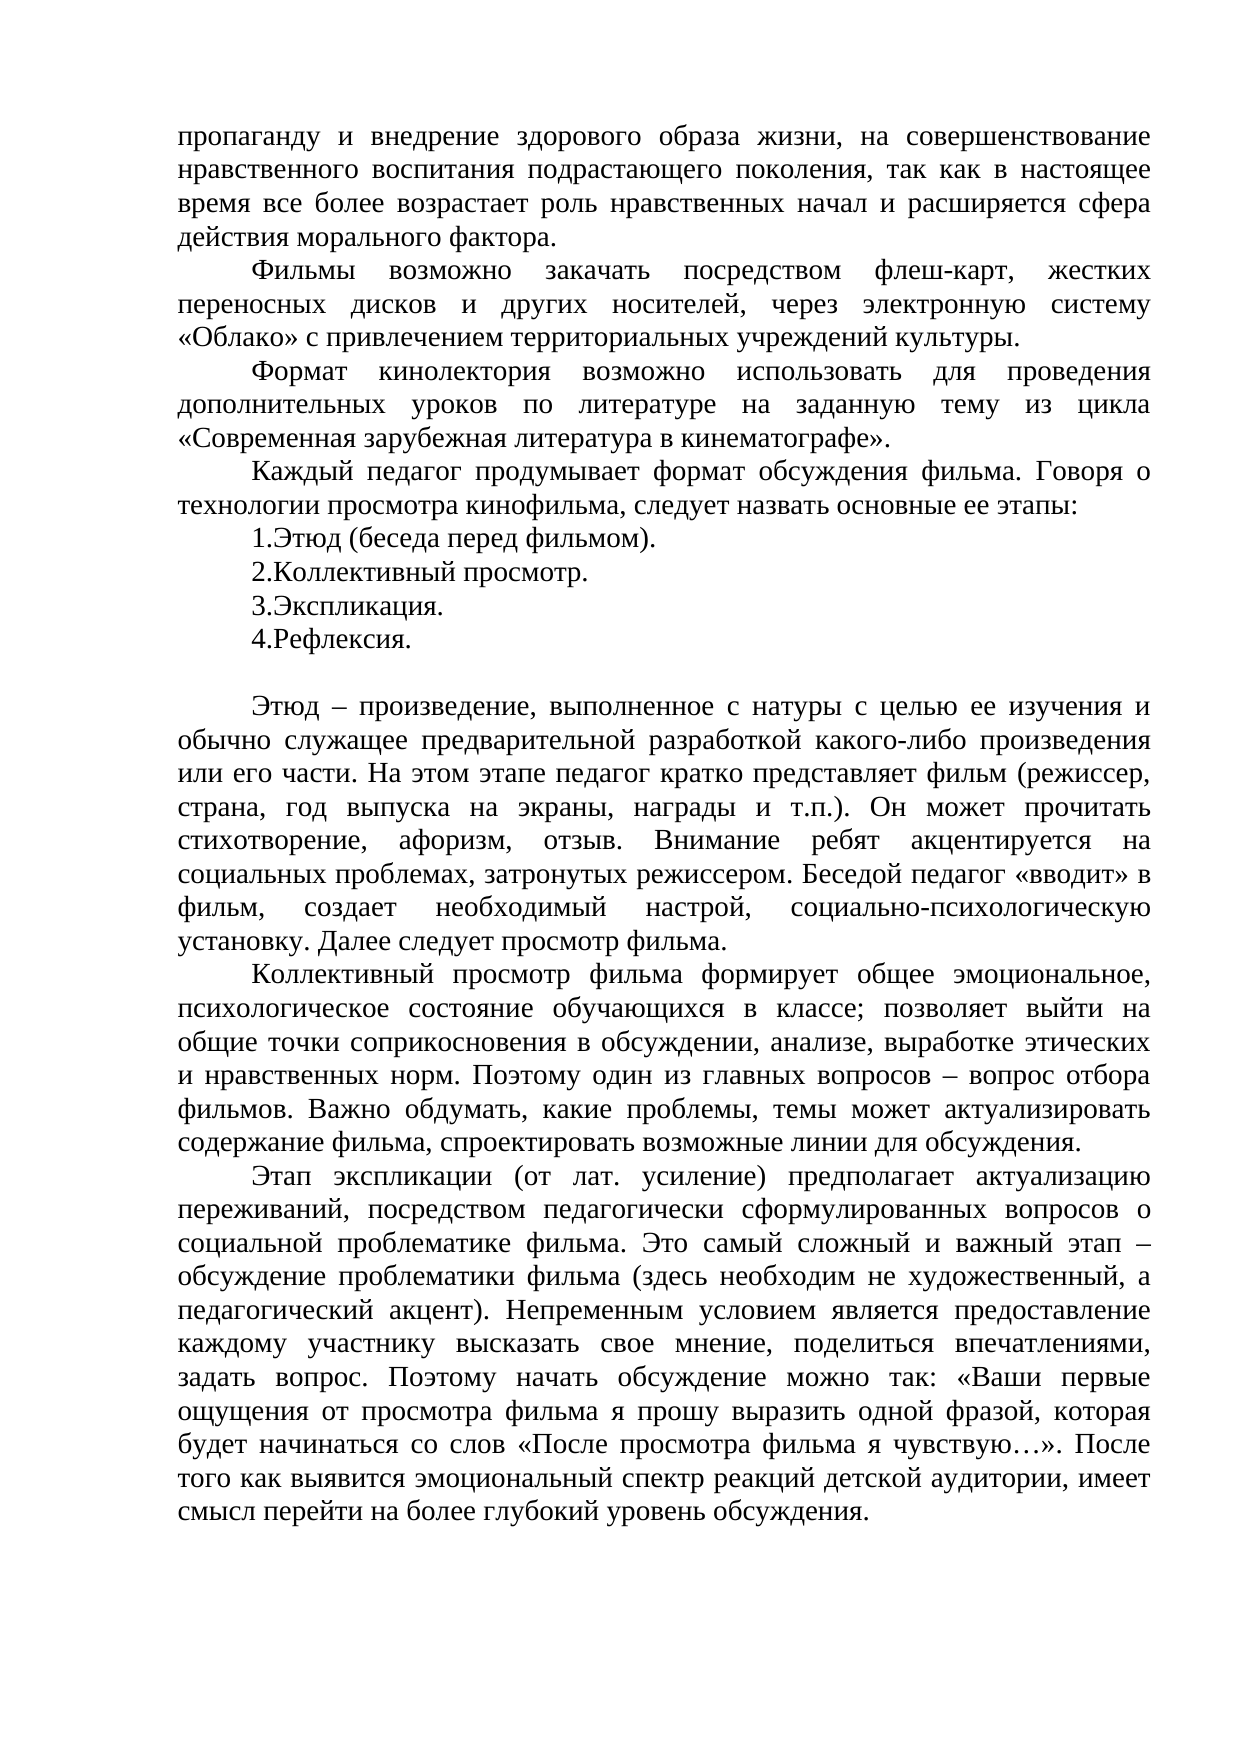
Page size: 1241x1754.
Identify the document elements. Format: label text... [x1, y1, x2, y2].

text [177, 118, 1152, 252]
text 1.Этюд (беседа перед фильмом). [177, 521, 1152, 554]
text Этап экспликации (от лат. усиление) предполагает актуализацию переживаний, посредством педагогически сформулированных вопросов о социальной проблематике фильма. Это самый сложный и важный этап – обсуждение проблематики фильма (здесь необходим не художественный, а педагогический акцент). Непременным условием является предоставление каждому участнику высказать свое мнение, поделиться впечатлениями, задать вопрос. Поэтому начать обсуждение можно так: «Ваши первые ощущения от просмотра фильма я прошу выразить одной фразой, которая будет начинаться со слов «После просмотра фильма я чувствую…». После того как выявится эмоциональный спектр реакций детской аудитории, имеет смысл перейти на более глубокий уровень обсуждения. [177, 1158, 1152, 1527]
text 4.Рефлексия. [177, 621, 1152, 655]
text Коллективный просмотр фильма формирует общее эмоциональное, психологическое состояние обучающихся в классе; позволяет выйти на общие точки соприкосновения в обсуждении, анализе, выработке этических и нравственных норм. Поэтому один из главных вопросов – вопрос отбора фильмов. Важно обдумать, какие проблемы, темы может актуализировать содержание фильма, спроектировать возможные линии для обсуждения. [177, 957, 1152, 1158]
text Фильмы возможно закачать посредством флеш-карт, жестких переносных дисков и других носителей, через электронную систему «Облако» с привлечением территориальных учреждений культуры. [177, 252, 1152, 353]
text Формат кинолектория возможно использовать для проведения дополнительных уроков по литературе на заданную тему из цикла «Современная зарубежная литература в кинематографе». [177, 353, 1152, 453]
text Этюд – произведение, выполненное с натуры с целью ее изучения и обычно служащее предварительной разработкой какого-либо произведения или его части. На этом этапе педагог кратко представляет фильм (режиссер, страна, год выпуска на экраны, награды и т.п.). Он может прочитать стихотворение, афоризм, отзыв. Внимание ребят акцентируется на социальных проблемах, затронутых режиссером. Беседой педагог «вводит» в фильм, создает необходимый настрой, социально-психологическую установку. Далее следует просмотр фильма. [177, 688, 1152, 957]
text 2.Коллективный просмотр. [177, 554, 1152, 588]
text 3.Экспликация. [177, 588, 1152, 621]
text Каждый педагог продумывает формат обсуждения фильма. Говоря о технологии просмотра кинофильма, следует назвать основные ее этапы: [177, 453, 1152, 521]
